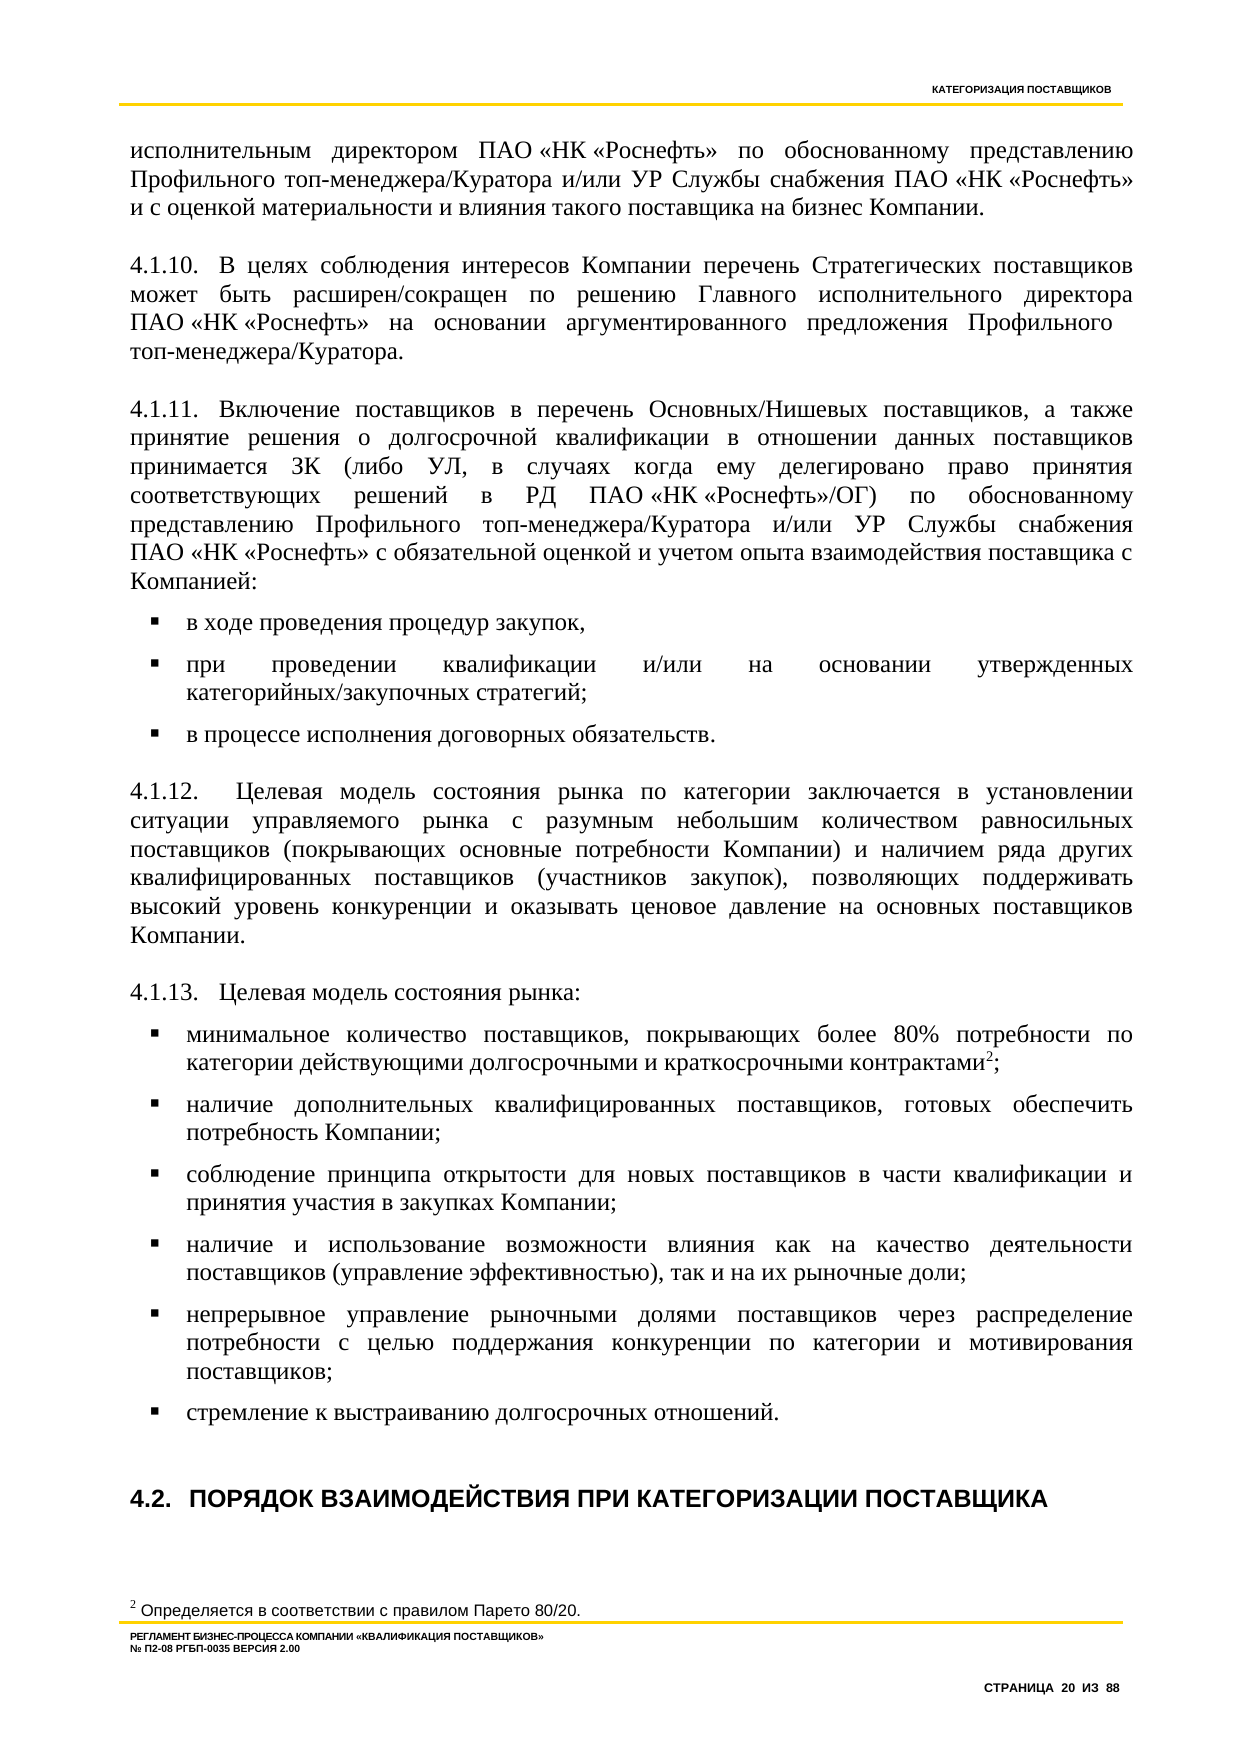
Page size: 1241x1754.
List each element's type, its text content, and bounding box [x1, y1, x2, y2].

list стремление к выстраиванию долгосрочных отношений. [149, 1397, 1134, 1426]
list Целевая модель состояния рынка: [130, 977, 1134, 1006]
list соблюдение принципа открытости для новых поставщиков в части квалификации и принятия участия в закупках Компании; [149, 1159, 1134, 1216]
list минимальное количество поставщиков, покрывающих более 80% потребности по категории действующими долгосрочными и краткосрочными контрактами; [149, 1019, 1134, 1076]
list в ходе проведения процедур закупок, [149, 607, 1134, 636]
list Включение поставщиков в перечень Основных/Нишевых поставщиков, а также принятие решения о долгосрочной квалификации в отношении данных поставщиков принимается ЗК (либо УЛ, в случаях когда ему делегировано право принятия соответствующих решений в РД ПАО «НК «Роснефть»/ОГ) по обоснованному представлению Профильного топ-менеджера/Куратора и/или УР Службы снабжения ПАО «НК «Роснефть» с обязательной оценкой и учетом опыта взаимодействия поставщика с Компанией: [130, 394, 1134, 595]
list Целевая модель состояния рынка по категории заключается в установлении ситуации управляемого рынка с разумным небольшим количеством равносильных поставщиков (покрывающих основные потребности Компании) и наличием ряда других квалифицированных поставщиков (участников закупок), позволяющих поддерживать высокий уровень конкуренции и оказывать ценовое давление на основных поставщиков Компании. [130, 776, 1134, 949]
list В целях соблюдения интересов Компании перечень Стратегических поставщиков может быть расширен/сокращен по решению Главного исполнительного директора ПАО «НК «Роснефть» на основании аргументированного предложения Профильного топ-менеджера/Куратора. [130, 250, 1134, 365]
list непрерывное управление рыночными долями поставщиков через распределение потребности с целью поддержания конкуренции по категории и мотивирования поставщиков; [149, 1299, 1134, 1385]
list наличие и использование возможности влияния как на качество деятельности поставщиков (управление эффективностью), так и на их рыночные доли; [149, 1229, 1134, 1286]
list при проведении квалификации и/или на основании утвержденных категорийных/закупочных стратегий; [149, 649, 1134, 706]
list наличие дополнительных квалифицированных поставщиков, готовых обеспечить потребность Компании; [149, 1089, 1134, 1146]
list в процессе исполнения договорных обязательств. [149, 719, 1134, 747]
list ПОРЯДОК ВЗАИМОДЕЙСТВИЯ ПРИ КАТЕГОРИЗАЦИИ ПОСТАВЩИКА [130, 1484, 1134, 1512]
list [130, 135, 1134, 221]
